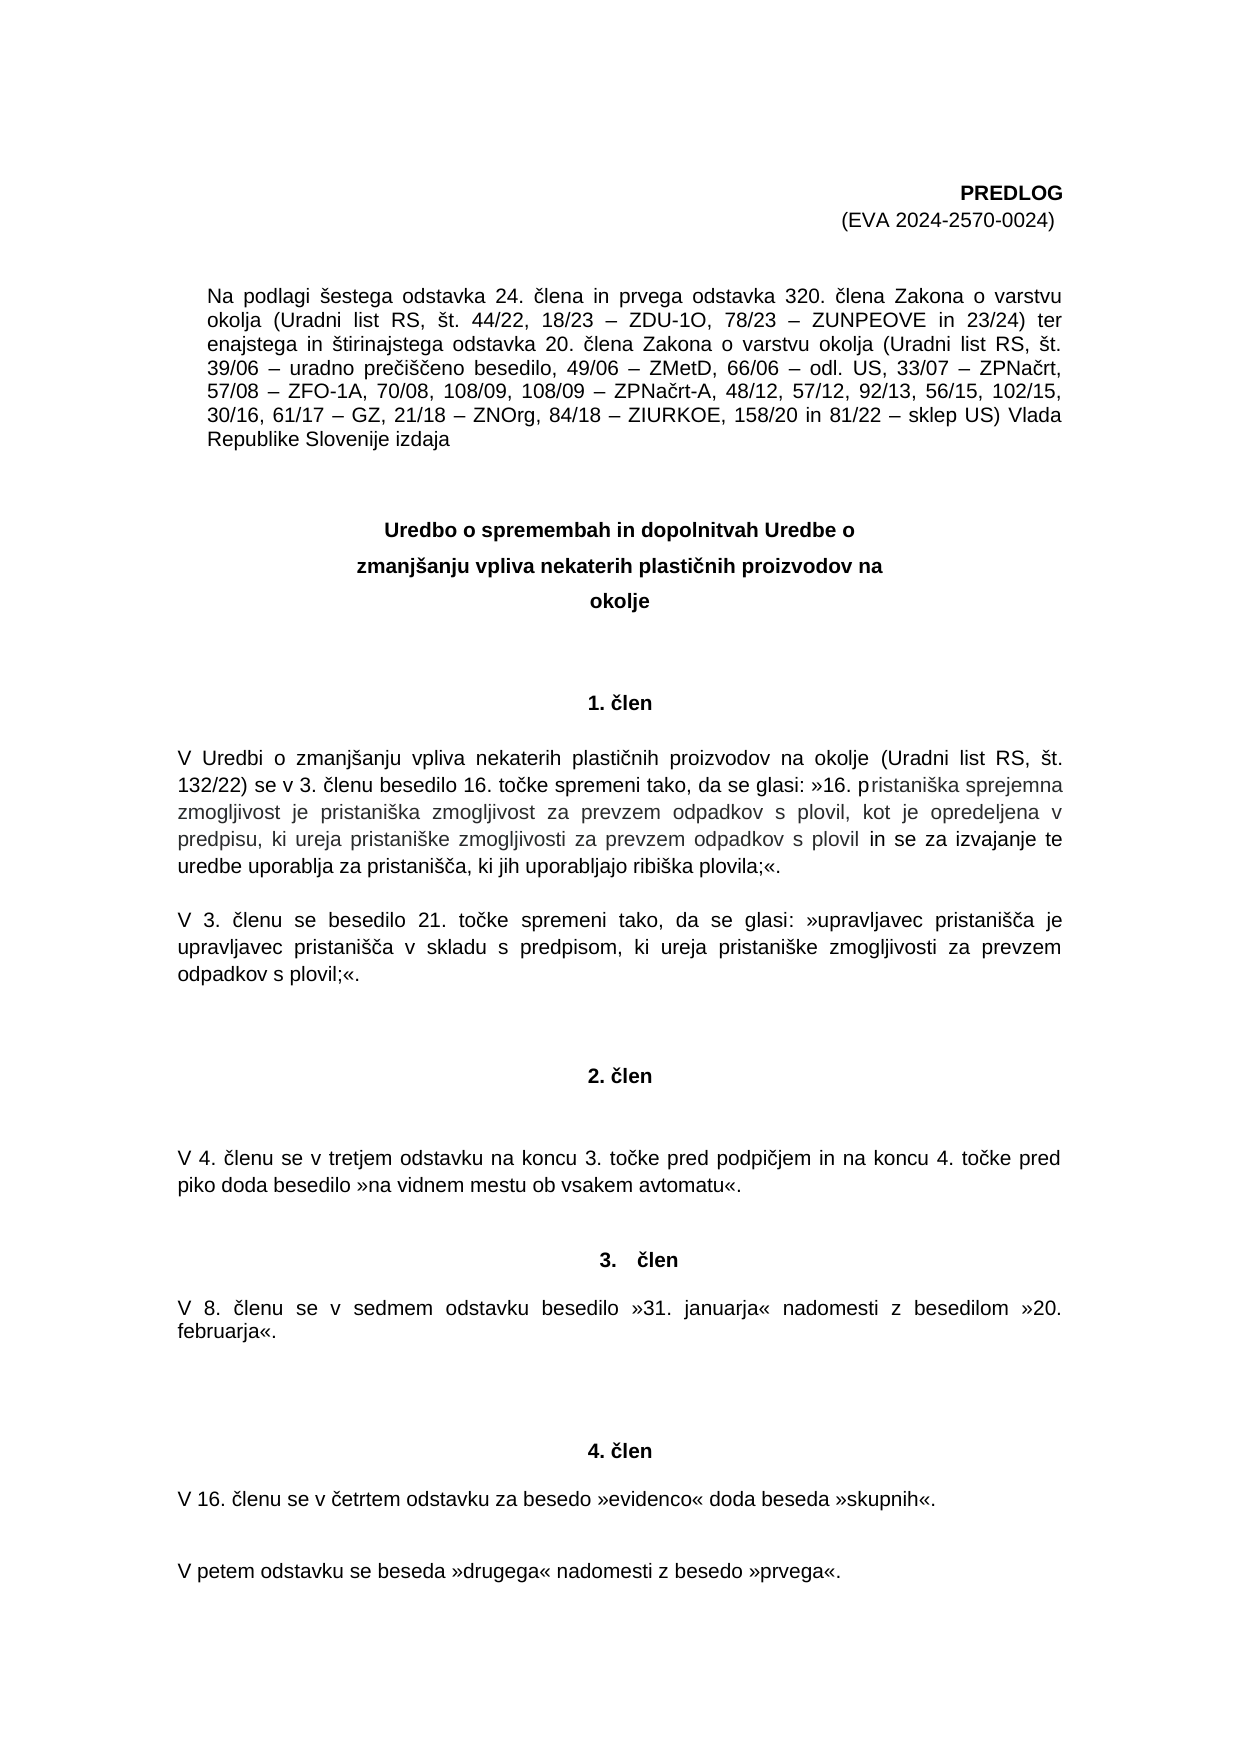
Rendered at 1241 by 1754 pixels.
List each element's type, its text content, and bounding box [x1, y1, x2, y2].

text V 3. členu se besedilo 21. točke spremeni tako, da se glasi: »upravljavec pristanišča je upravljavec pristanišča v skladu s predpisom, ki ureja pristaniške zmogljivosti za prevzem odpadkov s plovil;«. [177, 905, 1063, 986]
text 1. člen [177, 691, 1063, 715]
text V 16. členu se v četrtem odstavku za besedo »evidenco« doda beseda »skupnih«. [177, 1487, 1063, 1511]
text Na podlagi šestega odstavka 24. člena in prvega odstavka 320. člena Zakona o varstvu okolja (Uradni list RS, št. 44/22, 18/23 – ZDU-1O, 78/23 – ZUNPEOVE in 23/24) ter enajstega in štirinajstega odstavka 20. člena Zakona o varstvu okolja (Uradni list RS, št. 39/06 – uradno prečiščeno besedilo, 49/06 – ZMetD, 66/06 – odl. US, 33/07 – ZPNačrt, 57/08 – ZFO-1A, 70/08, 108/09, 108/09 – ZPNačrt-A, 48/12, 57/12, 92/13, 56/15, 102/15, 30/16, 61/17 – GZ, 21/18 – ZNOrg, 84/18 – ZIURKOE, 158/20 in 81/22 – sklep US) Vlada Republike Slovenije izdaja [207, 283, 1063, 451]
text V Uredbi o zmanjšanju vpliva nekaterih plastičnih proizvodov na okolje (Uradni list RS, št. 132/22) se v 3. členu besedilo 16. točke spremeni tako, da se glasi: »16. pristaniška sprejemna zmogljivost je pristaniška zmogljivost za prevzem odpadkov s plovil, kot je opredeljena v predpisu, ki ureja pristaniške zmogljivosti za prevzem odpadkov s plovil in se za izvajanje te uredbe uporablja za pristanišča, ki jih uporabljajo ribiška plovila;«. [177, 742, 1063, 800]
text (EVA 2024-2570-0024) [767, 204, 1063, 231]
text 4. člen [177, 1439, 1063, 1463]
text V Uredbi o zmanjšanju vpliva nekaterih plastičnih proizvodov na okolje (Uradni list RS, št. 132/22) se v 3. členu besedilo 16. točke spremeni tako, da se glasi: »16. pristaniška sprejemna zmogljivost je pristaniška zmogljivost za prevzem odpadkov s plovil, kot je opredeljena v predpisu, ki ureja pristaniške zmogljivosti za prevzem odpadkov s plovil in se za izvajanje te uredbe uporablja za pristanišča, ki jih uporabljajo ribiška plovila;«. [177, 823, 1063, 878]
text V petem odstavku se beseda »drugega« nadomesti z besedo »prvega«. [177, 1559, 1063, 1583]
text Uredbo o spremembah in dopolnitvah Uredbe o zmanjšanju vpliva nekaterih plastičnih proizvodov na okolje [353, 509, 887, 616]
text 2. člen [177, 1064, 1063, 1088]
text PREDLOG [803, 177, 1063, 204]
list člen [215, 1247, 1063, 1271]
text V 4. členu se v tretjem odstavku na koncu 3. točke pred podpičjem in na koncu 4. točke pred piko doda besedilo »na vidnem mestu ob vsakem avtomatu«. [177, 1142, 1063, 1196]
text V 8. členu se v sedmem odstavku besedilo »31. januarja« nadomesti z besedilom »20. februarja«. [177, 1295, 1063, 1343]
